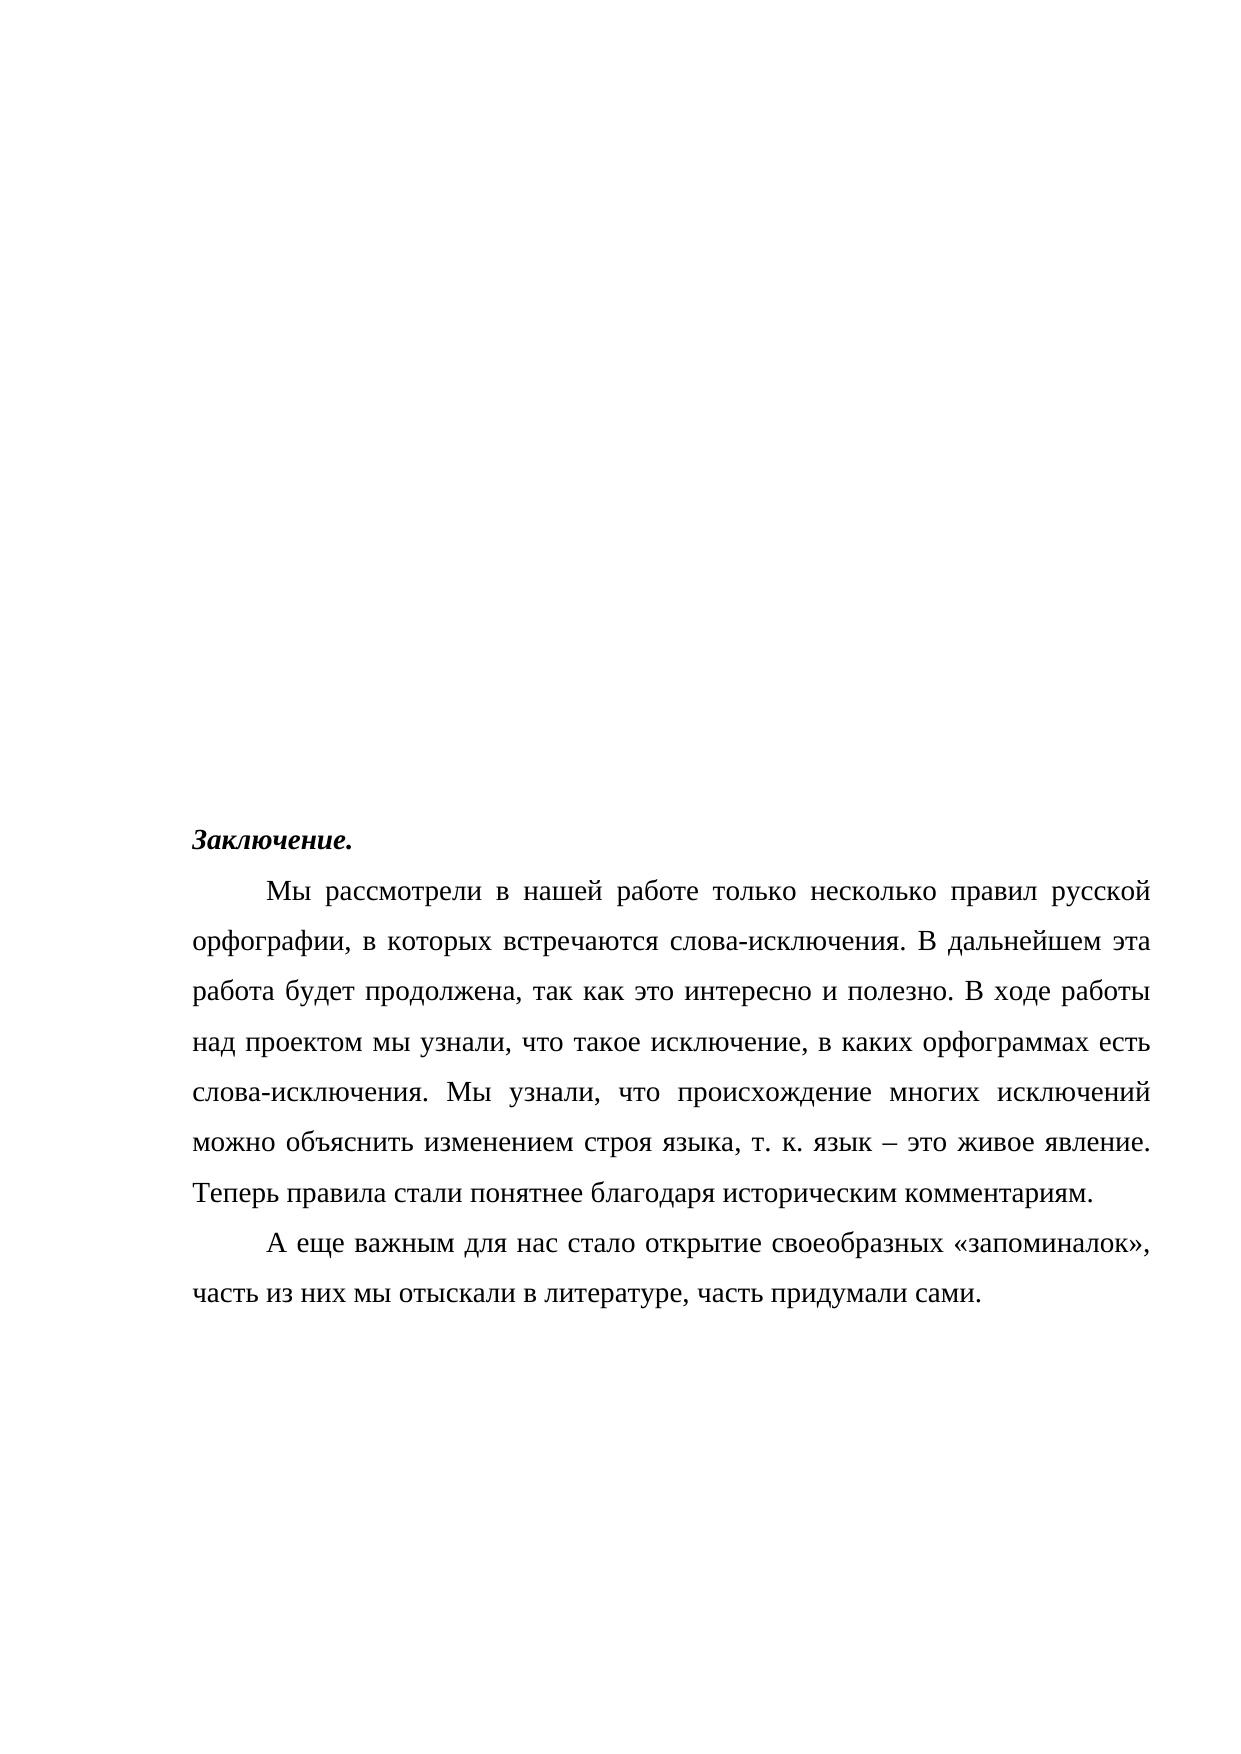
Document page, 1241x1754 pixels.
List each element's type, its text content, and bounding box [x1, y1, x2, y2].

text Мы рассмотрели в нашей работе только несколько правил русской орфографии, в которых встречаются слова-исключения. В дальнейшем эта работа будет продолжена, так как это интересно и полезно. В ходе работы над проектом мы узнали, что такое исключение, в каких орфограммах есть слова-исключения. Мы узнали, что происхождение многих исключений можно объяснить изменением строя языка, т. к. язык – это живое явление. Теперь правила стали понятнее благодаря историческим комментариям. [192, 873, 1152, 1208]
text Заключение. [192, 822, 1152, 856]
text А еще важным для нас стало открытие своеобразных «запоминалок», часть из них мы отыскали в литературе, часть придумали сами. [192, 1225, 1152, 1309]
